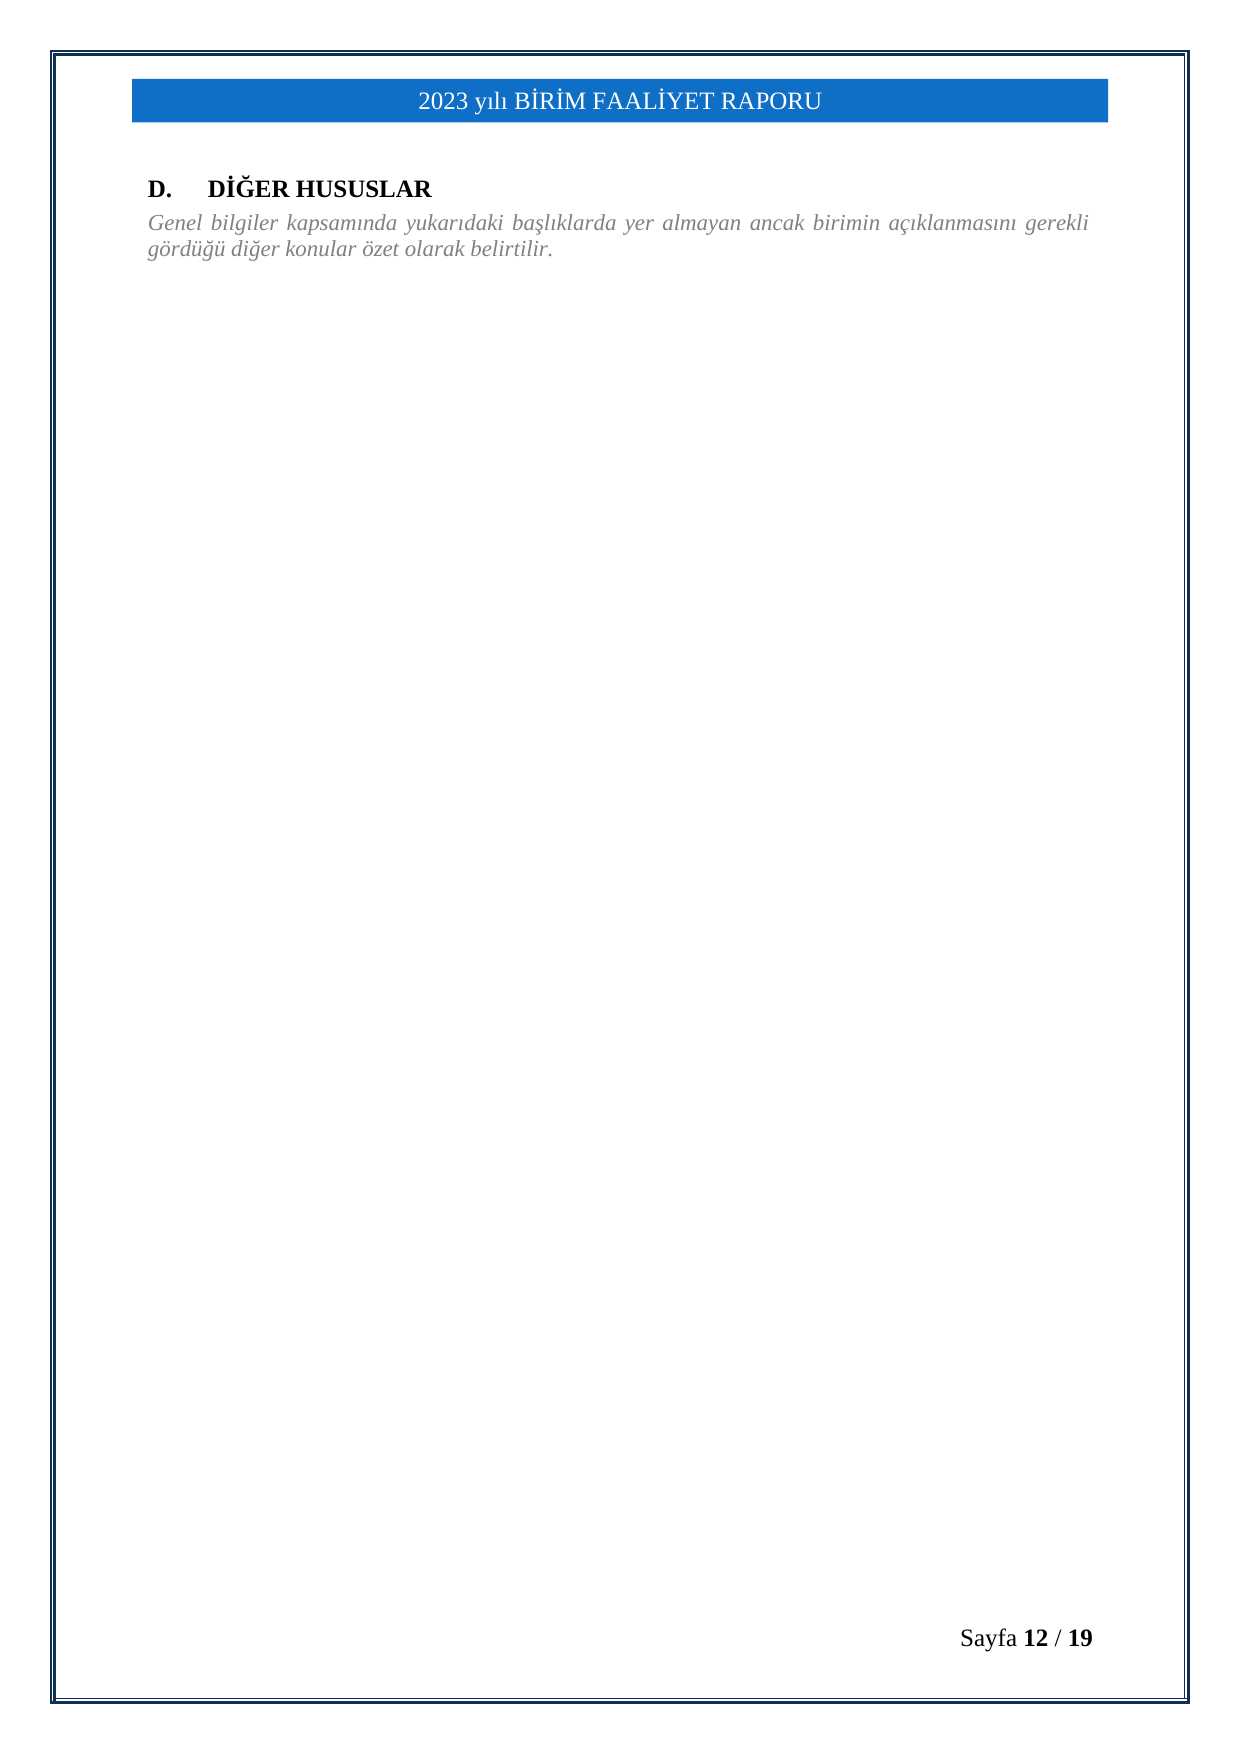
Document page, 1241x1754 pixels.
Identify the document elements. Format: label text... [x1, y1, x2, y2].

subtitle DİĞER HUSUSLAR [148, 174, 1092, 203]
text Genel bilgiler kapsamında yukarıdaki başlıklarda yer almayan ancak birimin açıklanmasını gerekli gördüğü diğer konular özet olarak belirtilir. [148, 209, 1092, 262]
